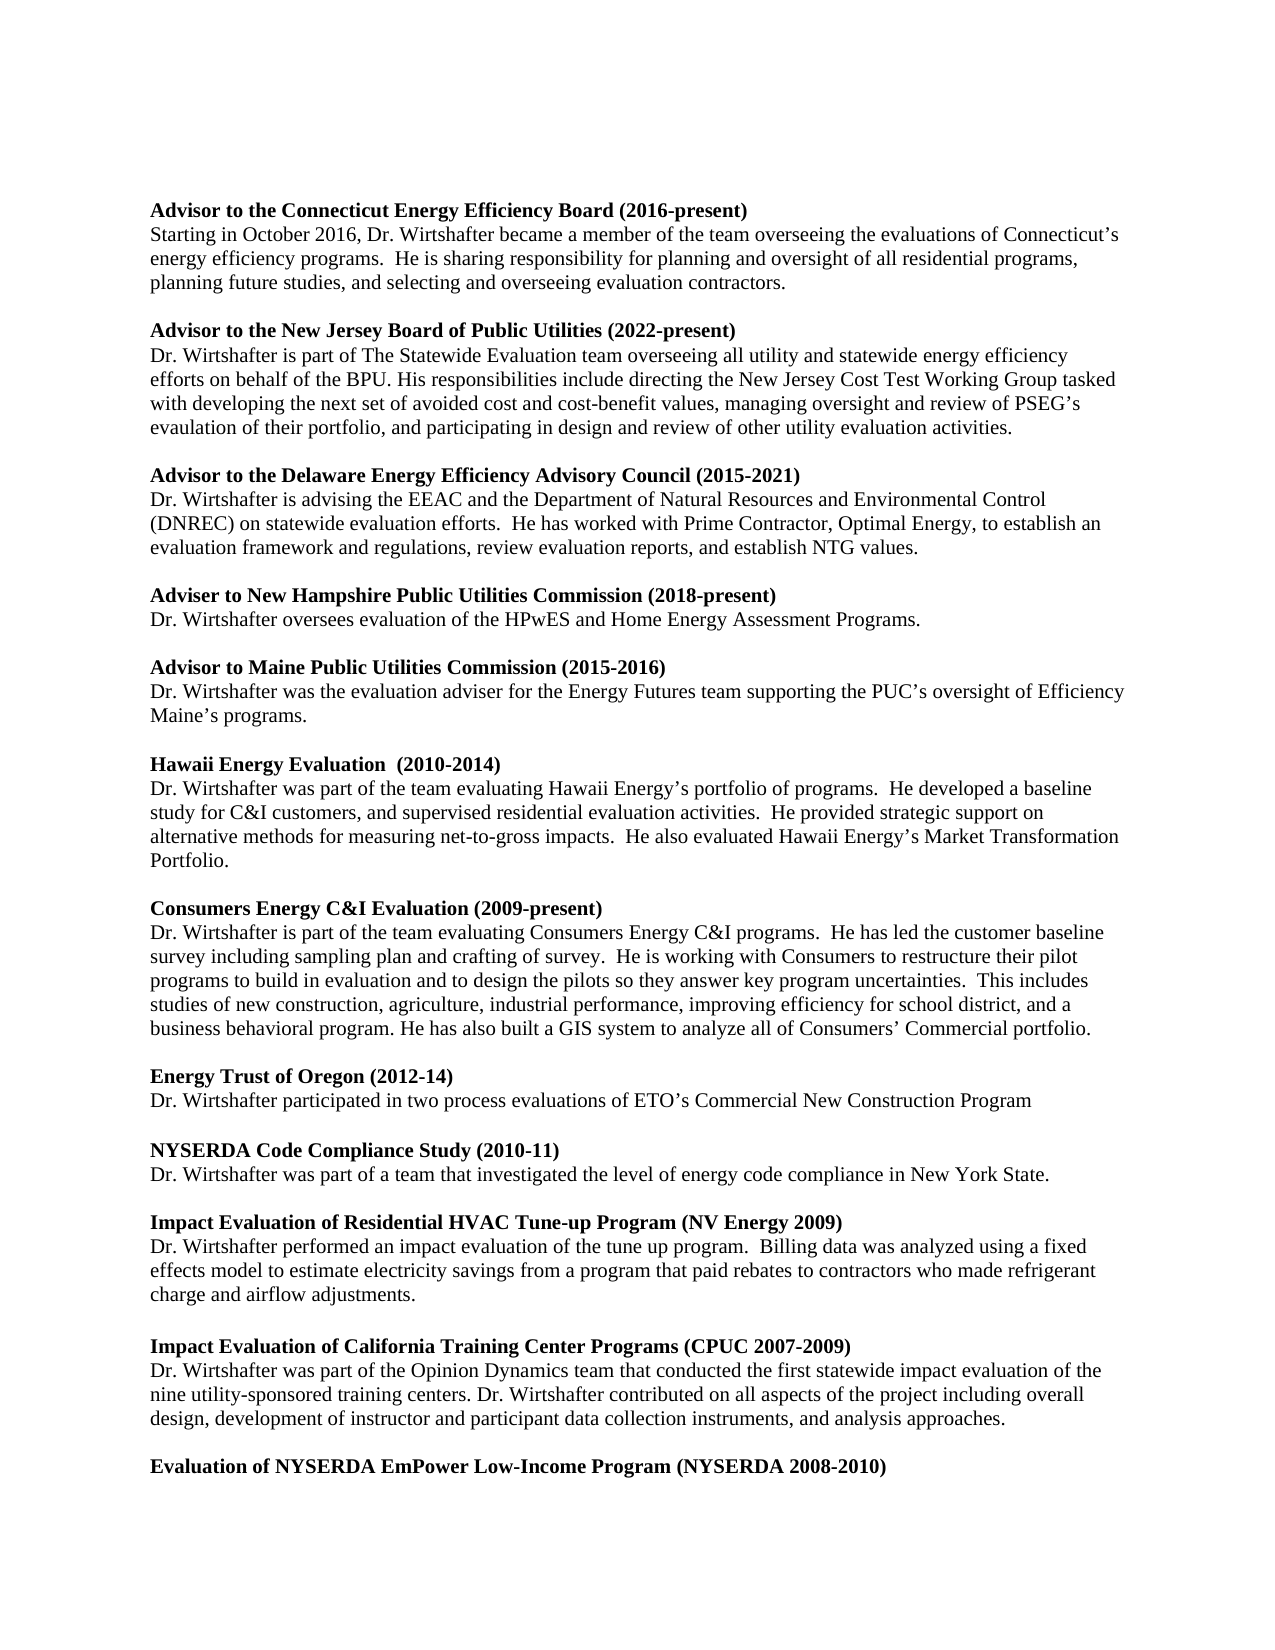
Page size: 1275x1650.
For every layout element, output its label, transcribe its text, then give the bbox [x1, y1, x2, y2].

text Consumers Energy C&I Evaluation (2009-present) [150, 896, 1125, 920]
text Adviser to New Hampshire Public Utilities Commission (2018-present) [150, 583, 1125, 607]
text Dr. Wirtshafter performed an impact evaluation of the tune up program. Billing data was analyzed using a fixed effects model to estimate electricity savings from a program that paid rebates to contractors who made refrigerant charge and airflow adjustments. [150, 1234, 1125, 1306]
text Advisor to Maine Public Utilities Commission (2015-2016) [150, 655, 1125, 679]
text Dr. Wirtshafter is part of the team evaluating Consumers Energy C&I programs. He has led the customer baseline survey including sampling plan and crafting of survey. He is working with Consumers to restructure their pilot programs to build in evaluation and to design the pilots so they answer key program uncertainties. This includes studies of new construction, agriculture, industrial performance, improving efficiency for school district, and a business behavioral program. He has also built a GIS system to analyze all of Consumers’ Commercial portfolio. [150, 920, 1125, 1040]
text Hawaii Energy Evaluation (2010-2014) [150, 752, 1125, 776]
text Dr. Wirtshafter was part of the Opinion Dynamics team that conducted the first statewide impact evaluation of the nine utility-sponsored training centers. Dr. Wirtshafter contributed on all aspects of the project including overall design, development of instructor and participant data collection instruments, and analysis approaches. [150, 1358, 1125, 1430]
text Dr. Wirtshafter is advising the EEAC and the Department of Natural Resources and Environmental Control (DNREC) on statewide evaluation efforts. He has worked with Prime Contractor, Optimal Energy, to establish an evaluation framework and regulations, review evaluation reports, and establish NTG values. [150, 487, 1125, 559]
text Advisor to the New Jersey Board of Public Utilities (2022-present) [150, 318, 1125, 342]
text Evaluation of NYSERDA EmPower Low-Income Program (NYSERDA 2008-2010) [150, 1454, 1125, 1478]
text Advisor to the Delaware Energy Efficiency Advisory Council (2015-2021) [150, 463, 1125, 487]
text Dr. Wirtshafter was part of the team evaluating Hawaii Energy’s portfolio of programs. He developed a baseline study for C&I customers, and supervised residential evaluation activities. He provided strategic support on alternative methods for measuring net-to-gross impacts. He also evaluated Hawaii Energy’s Market Transformation Portfolio. [150, 776, 1125, 872]
text Dr. Wirtshafter participated in two process evaluations of ETO’s Commercial New Construction Program [150, 1088, 1125, 1112]
text Dr. Wirtshafter oversees evaluation of the HPwES and Home Energy Assessment Programs. [150, 607, 1125, 631]
text Impact Evaluation of Residential HVAC Tune-up Program (NV Energy 2009) [150, 1210, 1125, 1234]
text Energy Trust of Oregon (2012-14) [150, 1064, 1125, 1088]
text Starting in October 2016, Dr. Wirtshafter became a member of the team overseeing the evaluations of Connecticut’s energy efficiency programs. He is sharing responsibility for planning and oversight of all residential programs, planning future studies, and selecting and overseeing evaluation contractors. [150, 222, 1125, 294]
text NYSERDA Code Compliance Study (2010-11) [150, 1137, 1125, 1162]
text Dr. Wirtshafter was the evaluation adviser for the Energy Futures team supporting the PUC’s oversight of Efficiency Maine’s programs. [150, 679, 1125, 727]
text Dr. Wirtshafter is part of The Statewide Evaluation team overseeing all utility and statewide energy efficiency efforts on behalf of the BPU. His responsibilities include directing the New Jersey Cost Test Working Group tasked with developing the next set of avoided cost and cost-benefit values, managing oversight and review of PSEG’s evaulation of their portfolio, and participating in design and review of other utility evaluation activities. [150, 342, 1125, 439]
text Dr. Wirtshafter was part of a team that investigated the level of energy code compliance in New York State. [150, 1162, 1125, 1186]
text Impact Evaluation of California Training Center Programs (CPUC 2007-2009) [150, 1334, 1125, 1358]
text Advisor to the Connecticut Energy Efficiency Board (2016-present) [150, 198, 1125, 222]
